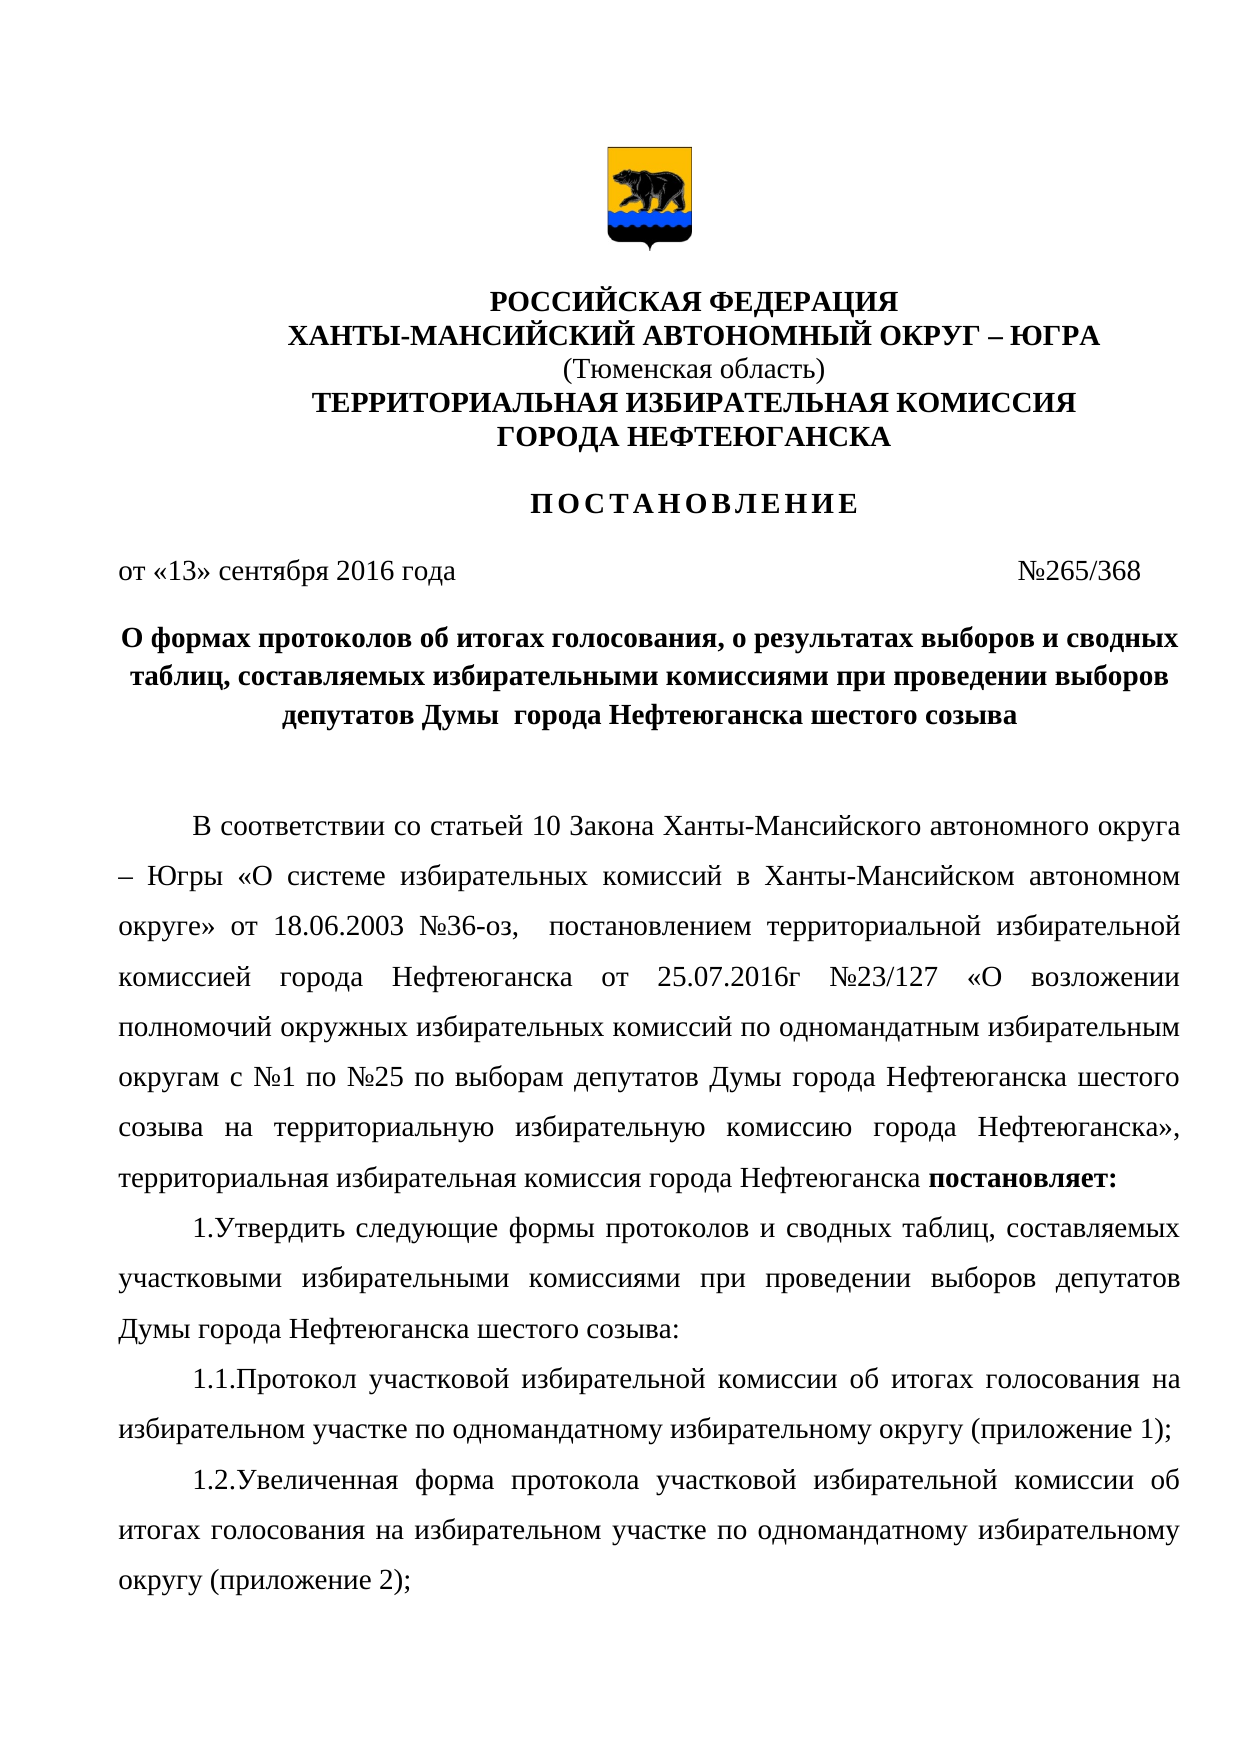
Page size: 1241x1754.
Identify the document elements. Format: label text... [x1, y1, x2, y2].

text О формах протоколов об итогах голосования, о результатах выборов и сводных таблиц, составляемых избирательными комиссиями при проведении выборов депутатов Думы города Нефтеюганска шестого созыва [118, 620, 1181, 731]
text ПОСТАНОВЛЕНИЕ [118, 486, 1181, 519]
text В соответствии со статьей 10 Закона Ханты-Мансийского автономного округа – Югры «О системе избирательных комиссий в Ханты-Мансийском автономном округе» от 18.06.2003 №36-оз, постановлением территориальной избирательной комиссией города Нефтеюганска от 25.07.2016г №23/127 «О возложении полномочий окружных избирательных комиссий по одномандатным избирательным округам с №1 по №25 по выборам депутатов Думы города Нефтеюганска шестого созыва на территориальную избирательную комиссию города Нефтеюганска», территориальная избирательная комиссия города Нефтеюганска постановляет: [118, 808, 1181, 1193]
text от «13» сентября 2016 года №265/368 [118, 553, 1181, 586]
text РОССИЙСКАЯ ФЕДЕРАЦИЯ [118, 284, 1181, 318]
text ХАНТЫ-МАНСИЙСКИЙ АВТОНОМНЫЙ ОКРУГ – ЮГРА [118, 318, 1181, 352]
picture [607, 118, 692, 251]
text 1.Утвердить следующие формы протоколов и сводных таблиц, составляемых участковыми избирательными комиссиями при проведении выборов депутатов Думы города Нефтеюганска шестого созыва: [118, 1210, 1181, 1344]
text ГОРОДА НЕФТЕЮГАНСКА [118, 419, 1181, 452]
text 1.2.Увеличенная форма протокола участковой избирательной комиссии об итогах голосования на избирательном участке по одномандатному избирательному округу (приложение 2); [118, 1462, 1181, 1596]
text (Тюменская область) [118, 352, 1181, 385]
text ТЕРРИТОРИАЛЬНАЯ ИЗБИРАТЕЛЬНАЯ КОМИССИЯ [118, 385, 1181, 419]
text 1.1.Протокол участковой избирательной комиссии об итогах голосования на избирательном участке по одномандатному избирательному округу (приложение 1); [118, 1361, 1181, 1445]
